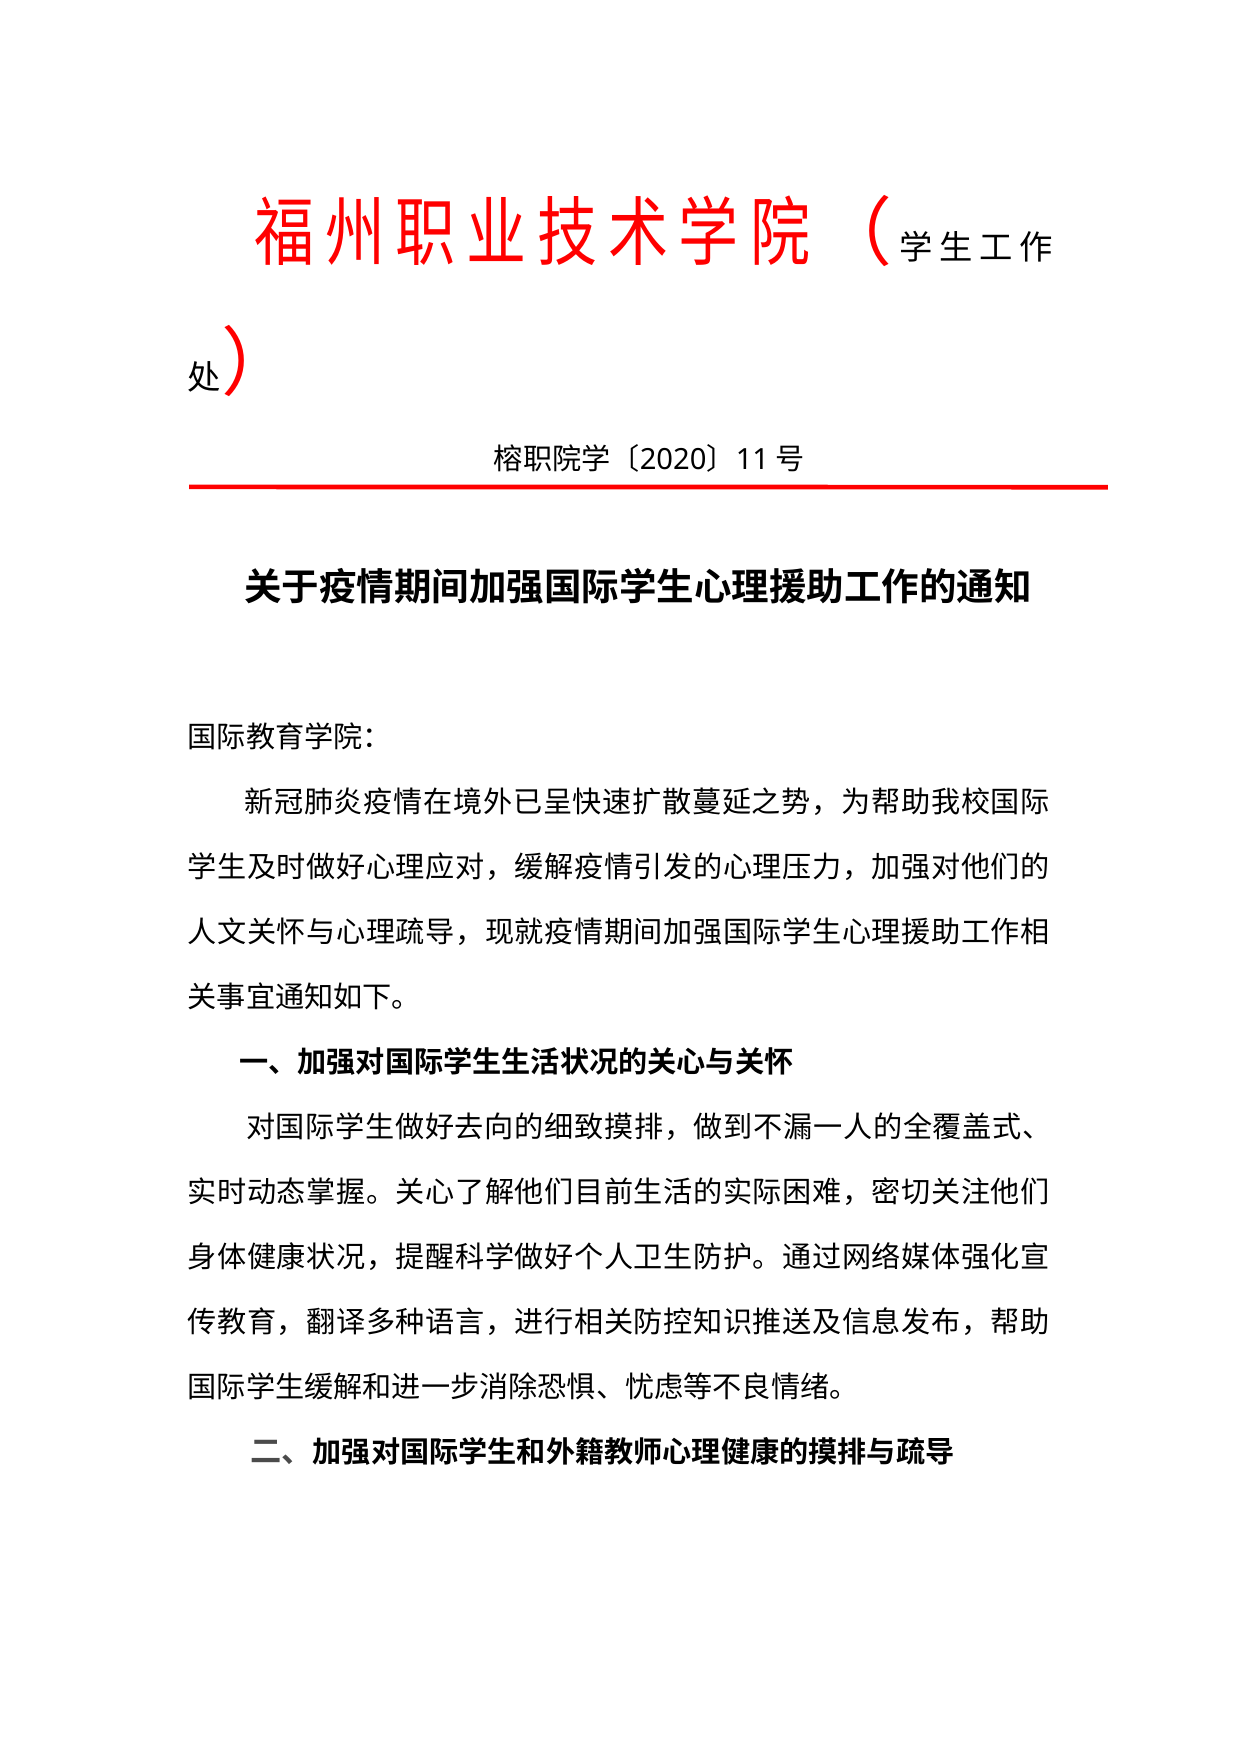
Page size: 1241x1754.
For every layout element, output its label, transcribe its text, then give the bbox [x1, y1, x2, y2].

text 一、加强对国际学生生活状况的关心与关怀 [187, 1027, 1053, 1092]
text 对国际学生做好去向的细致摸排，做到不漏一人的全覆盖式、实时动态掌握。关心了解他们目前生活的实际困难，密切关注他们身体健康状况，提醒科学做好个人卫生防护。通过网络媒体强化宣传教育，翻译多种语言，进行相关防控知识推送及信息发布，帮助国际学生缓解和进一步消除恐惧、忧虑等不良情绪。 [187, 1092, 1053, 1417]
text 二、加强对国际学生和外籍教师心理健康的摸排与疏导 [187, 1417, 1053, 1482]
text 榕职院学〔2020〕11号 [187, 422, 1053, 487]
text 国际教育学院： [187, 702, 1053, 767]
text 关于疫情期间加强国际学生心理援助工作的通知 [187, 552, 1053, 617]
text 福州职业技术学院（学生工作处） [187, 162, 1053, 422]
text 新冠肺炎疫情在境外已呈快速扩散蔓延之势，为帮助我校国际学生及时做好心理应对，缓解疫情引发的心理压力，加强对他们的人文关怀与心理疏导，现就疫情期间加强国际学生心理援助工作相关事宜通知如下。 [187, 767, 1053, 1027]
